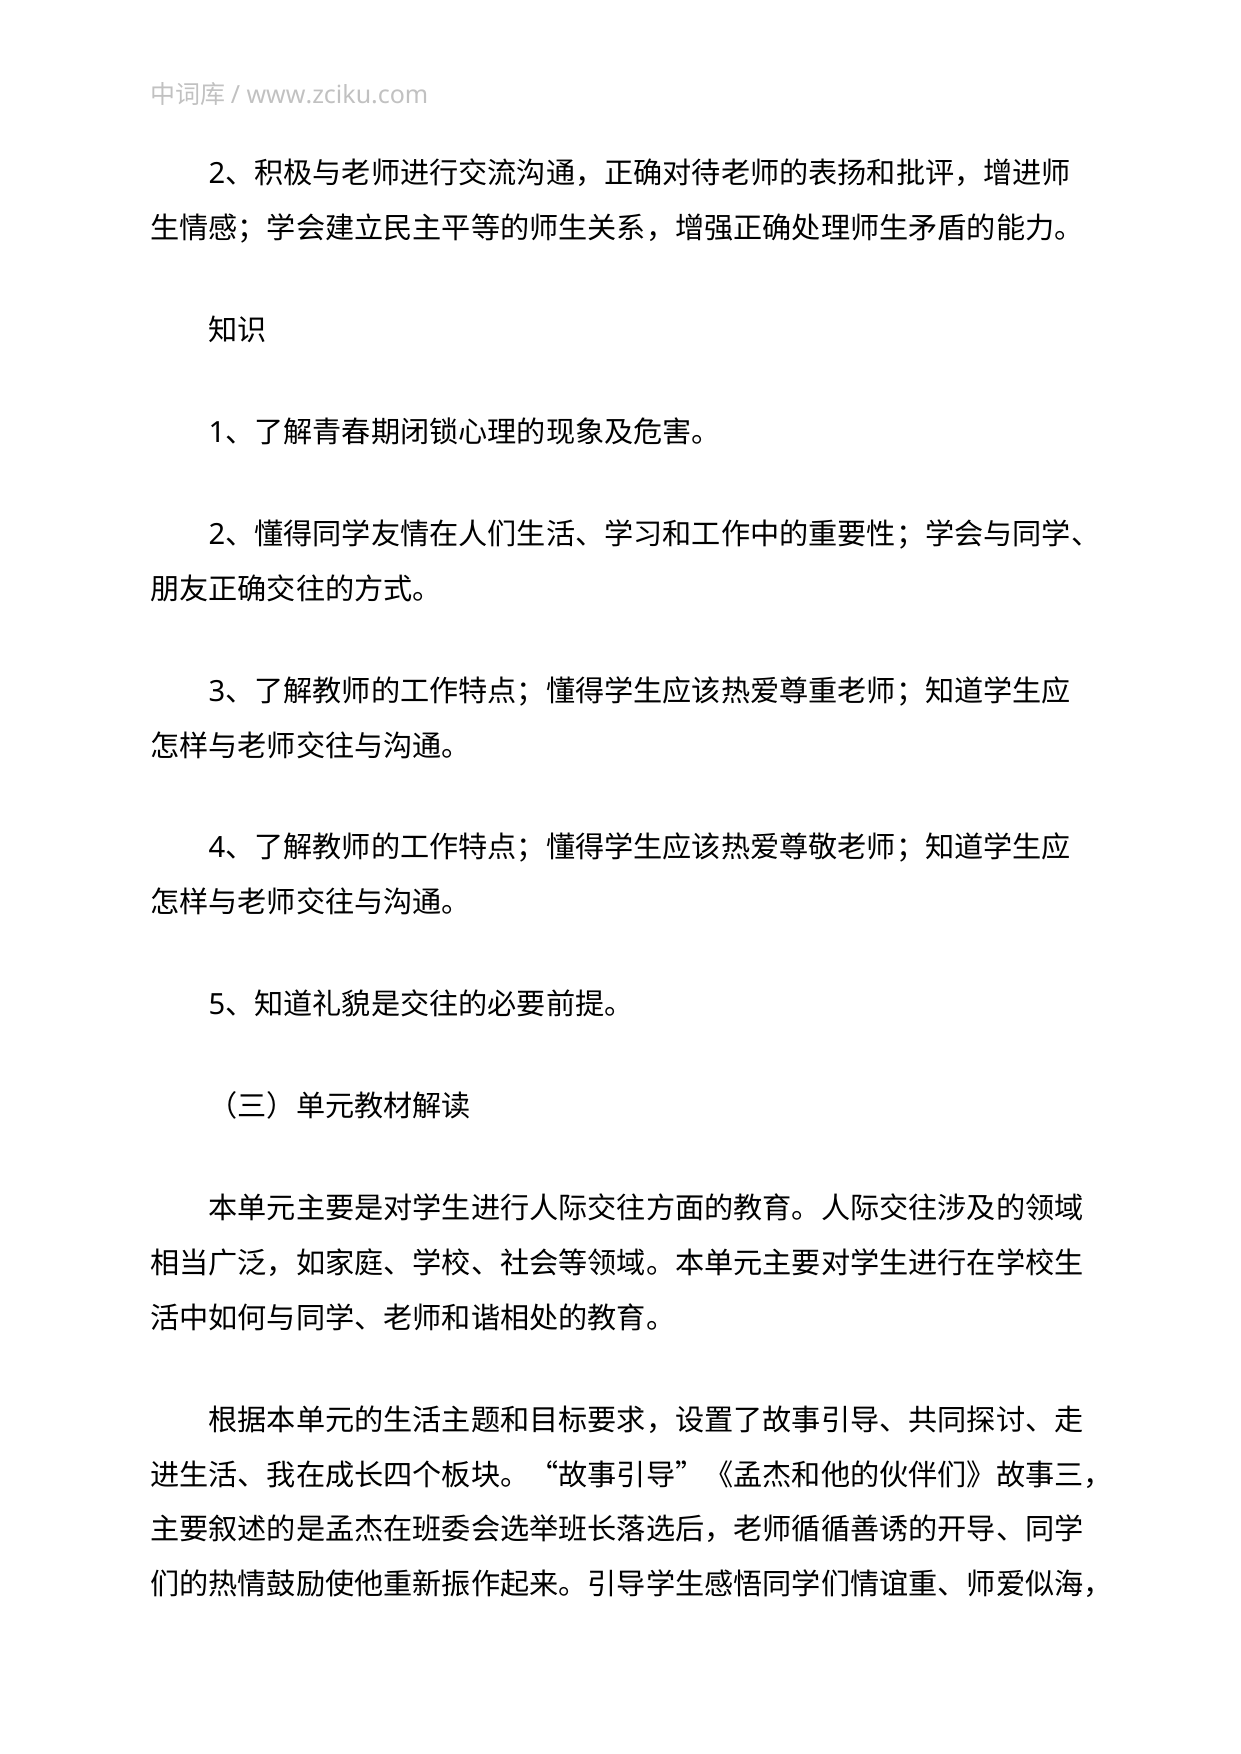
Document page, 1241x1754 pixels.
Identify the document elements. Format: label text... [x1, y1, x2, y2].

text 本单元主要是对学生进行人际交往方面的教育。人际交往涉及的领域相当广泛，如家庭、学校、社会等领域。本单元主要对学生进行在学校生活中如何与同学、老师和谐相处的教育。 [150, 1184, 1090, 1337]
text 1、了解青春期闭锁心理的现象及危害。 [150, 408, 1090, 451]
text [150, 1396, 1090, 1603]
text 知识 [150, 307, 1090, 349]
text （三）单元教材解读 [150, 1083, 1090, 1125]
text 2、懂得同学友情在人们生活、学习和工作中的重要性；学会与同学、朋友正确交往的方式。 [150, 511, 1090, 608]
text 4、了解教师的工作特点；懂得学生应该热爱尊敬老师；知道学生应怎样与老师交往与沟通。 [150, 824, 1090, 921]
text 2、积极与老师进行交流沟通，正确对待老师的表扬和批评，增进师生情感；学会建立民主平等的师生关系，增强正确处理师生矛盾的能力。 [150, 150, 1090, 247]
text 3、了解教师的工作特点；懂得学生应该热爱尊重老师；知道学生应怎样与老师交往与沟通。 [150, 667, 1090, 764]
text 5、知道礼貌是交往的必要前提。 [150, 981, 1090, 1023]
